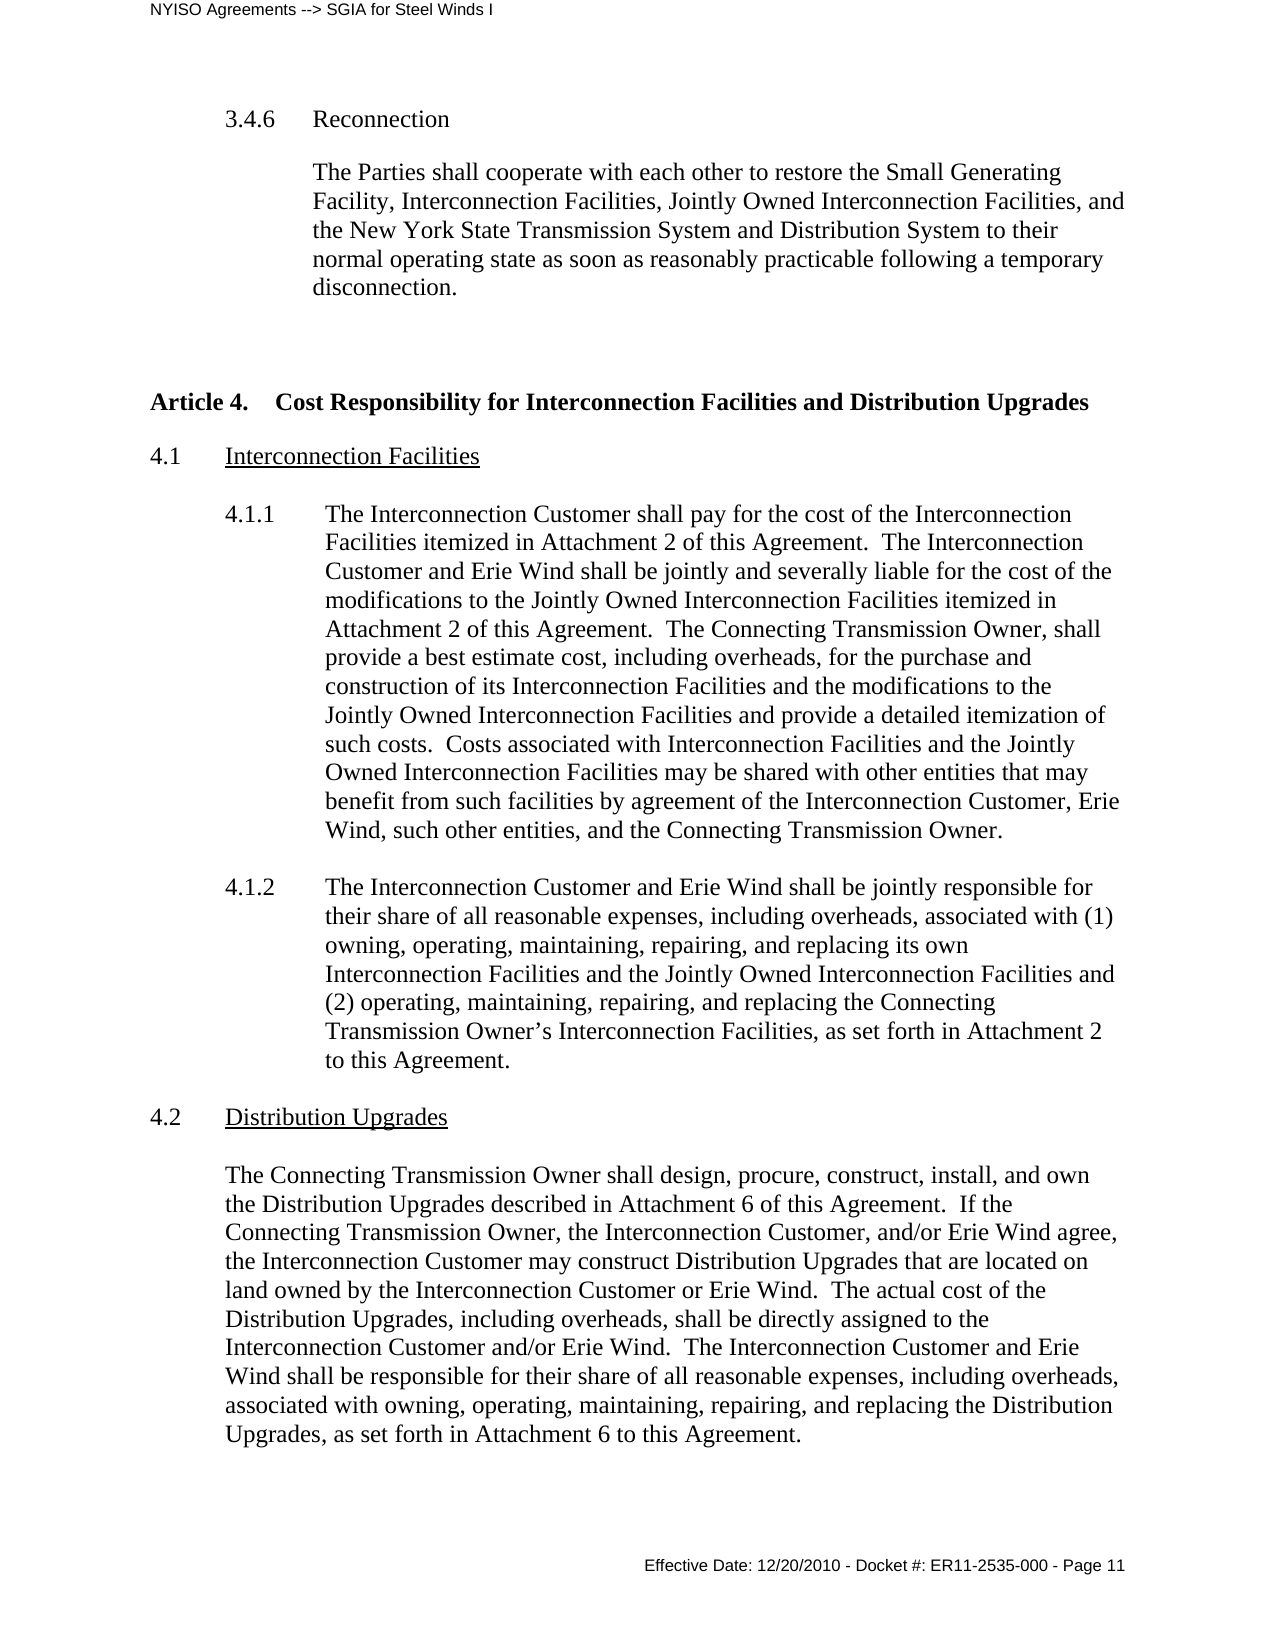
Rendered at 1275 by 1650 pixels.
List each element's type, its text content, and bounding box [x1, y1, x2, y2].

subtitle 4.1 Interconnection Facilities [150, 441, 1125, 470]
text The Parties shall cooperate with each other to restore the Small Generating Facility, Interconnection Facilities, Jointly Owned Interconnection Facilities, and the New York State Transmission System and Distribution System to their normal operating state as soon as reasonably practicable following a temporary disconnection. [312, 157, 1125, 301]
subtitle Article 4. Cost Responsibility for Interconnection Facilities and Distribution Upgrades [150, 387, 1125, 416]
text The Connecting Transmission Owner shall design, procure, construct, install, and own the Distribution Upgrades described in Attachment 6 of this Agreement. If the Connecting Transmission Owner, the Interconnection Customer, and/or Erie Wind agree, the Interconnection Customer may construct Distribution Upgrades that are located on land owned by the Interconnection Customer or Erie Wind. The actual cost of the Distribution Upgrades, including overheads, shall be directly assigned to the Interconnection Customer and/or Erie Wind. The Interconnection Customer and Erie Wind shall be responsible for their share of all reasonable expenses, including overheads, associated with owning, operating, maintaining, repairing, and replacing the Distribution Upgrades, as set forth in Attachment 6 to this Agreement. [225, 1160, 1125, 1447]
subtitle 3.4.6 Reconnection [225, 104, 1125, 132]
subtitle 4.2 Distribution Upgrades [150, 1102, 1125, 1131]
subtitle 4.1.2 The Interconnection Customer and Erie Wind shall be jointly responsible for their share of all reasonable expenses, including overheads, associated with (1) owning, operating, maintaining, repairing, and replacing its own Interconnection Facilities and the Jointly Owned Interconnection Facilities and (2) operating, maintaining, repairing, and replacing the Connecting Transmission Owner’s Interconnection Facilities, as set forth in Attachment 2 to this Agreement. [225, 872, 1125, 1074]
subtitle 4.1.1 The Interconnection Customer shall pay for the cost of the Interconnection Facilities itemized in Attachment 2 of this Agreement. The Interconnection Customer and Erie Wind shall be jointly and severally liable for the cost of the modifications to the Jointly Owned Interconnection Facilities itemized in Attachment 2 of this Agreement. The Connecting Transmission Owner, shall provide a best estimate cost, including overheads, for the purchase and construction of its Interconnection Facilities and the modifications to the Jointly Owned Interconnection Facilities and provide a detailed itemization of such costs. Costs associated with Interconnection Facilities and the Jointly Owned Interconnection Facilities may be shared with other entities that may benefit from such facilities by agreement of the Interconnection Customer, Erie Wind, such other entities, and the Connecting Transmission Owner. [225, 499, 1125, 844]
